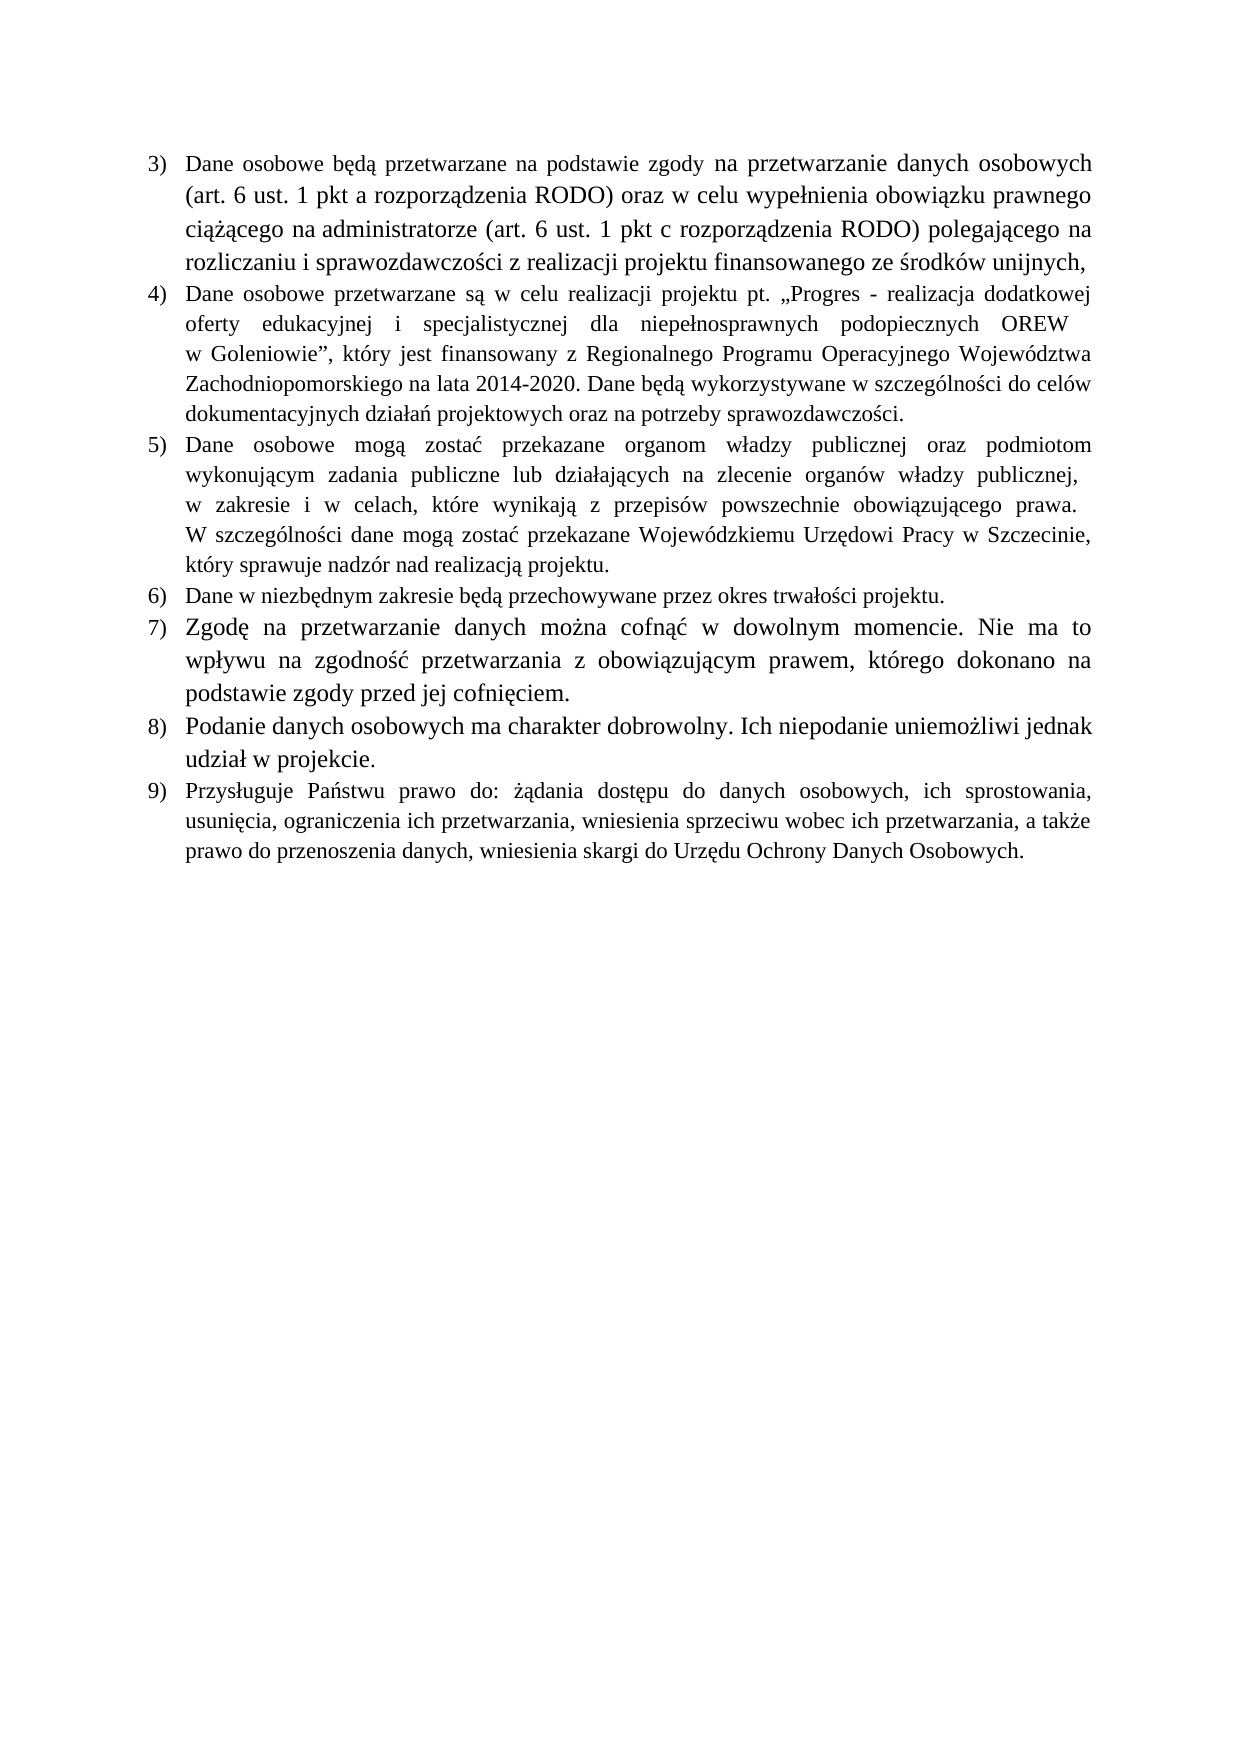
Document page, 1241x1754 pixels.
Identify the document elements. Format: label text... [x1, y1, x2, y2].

list Zgodę na przetwarzanie danych można cofnąć w dowolnym momencie. Nie ma to wpływu na zgodność przetwarzania z obowiązującym prawem, którego dokonano na podstawie zgody przed jej cofnięciem. [148, 612, 1093, 707]
list Podanie danych osobowych ma charakter dobrowolny. Ich niepodanie uniemożliwi jednak udział w projekcie. [148, 711, 1093, 773]
list Dane w niezbędnym zakresie będą przechowywane przez okres trwałości projektu. [148, 582, 1093, 608]
list Dane osobowe przetwarzane są w celu realizacji projektu pt. „Progres - realizacja dodatkowej oferty edukacyjnej i specjalistycznej dla niepełnosprawnych podopiecznych OREW w Goleniowie”, który jest finansowany z Regionalnego Programu Operacyjnego Województwa Zachodniopomorskiego na lata 2014-2020. Dane będą wykorzystywane w szczególności do celów dokumentacyjnych działań projektowych oraz na potrzeby sprawozdawczości. [148, 280, 1093, 427]
list Dane osobowe mogą zostać przekazane organom władzy publicznej oraz podmiotom wykonującym zadania publiczne lub działających na zlecenie organów władzy publicznej, w zakresie i w celach, które wynikają z przepisów powszechnie obowiązującego prawa. W szczególności dane mogą zostać przekazane Wojewódzkiemu Urzędowi Pracy w Szczecinie, który sprawuje nadzór nad realizacją projektu. [148, 431, 1093, 578]
list Dane osobowe będą przetwarzane na podstawie zgody na przetwarzanie danych osobowych (art. 6 ust. 1 pkt a rozporządzenia RODO) oraz w celu wypełnienia obowiązku prawnego ciążącego na administratorze (art. 6 ust. 1 pkt c rozporządzenia RODO) polegającego na rozliczaniu i sprawozdawczości z realizacji projektu finansowanego ze środków unijnych, [148, 148, 1093, 275]
list Przysługuje Państwu prawo do: żądania dostępu do danych osobowych, ich sprostowania, usunięcia, ograniczenia ich przetwarzania, wniesienia sprzeciwu wobec ich przetwarzania, a także prawo do przenoszenia danych, wniesienia skargi do Urzędu Ochrony Danych Osobowych. [148, 777, 1093, 864]
